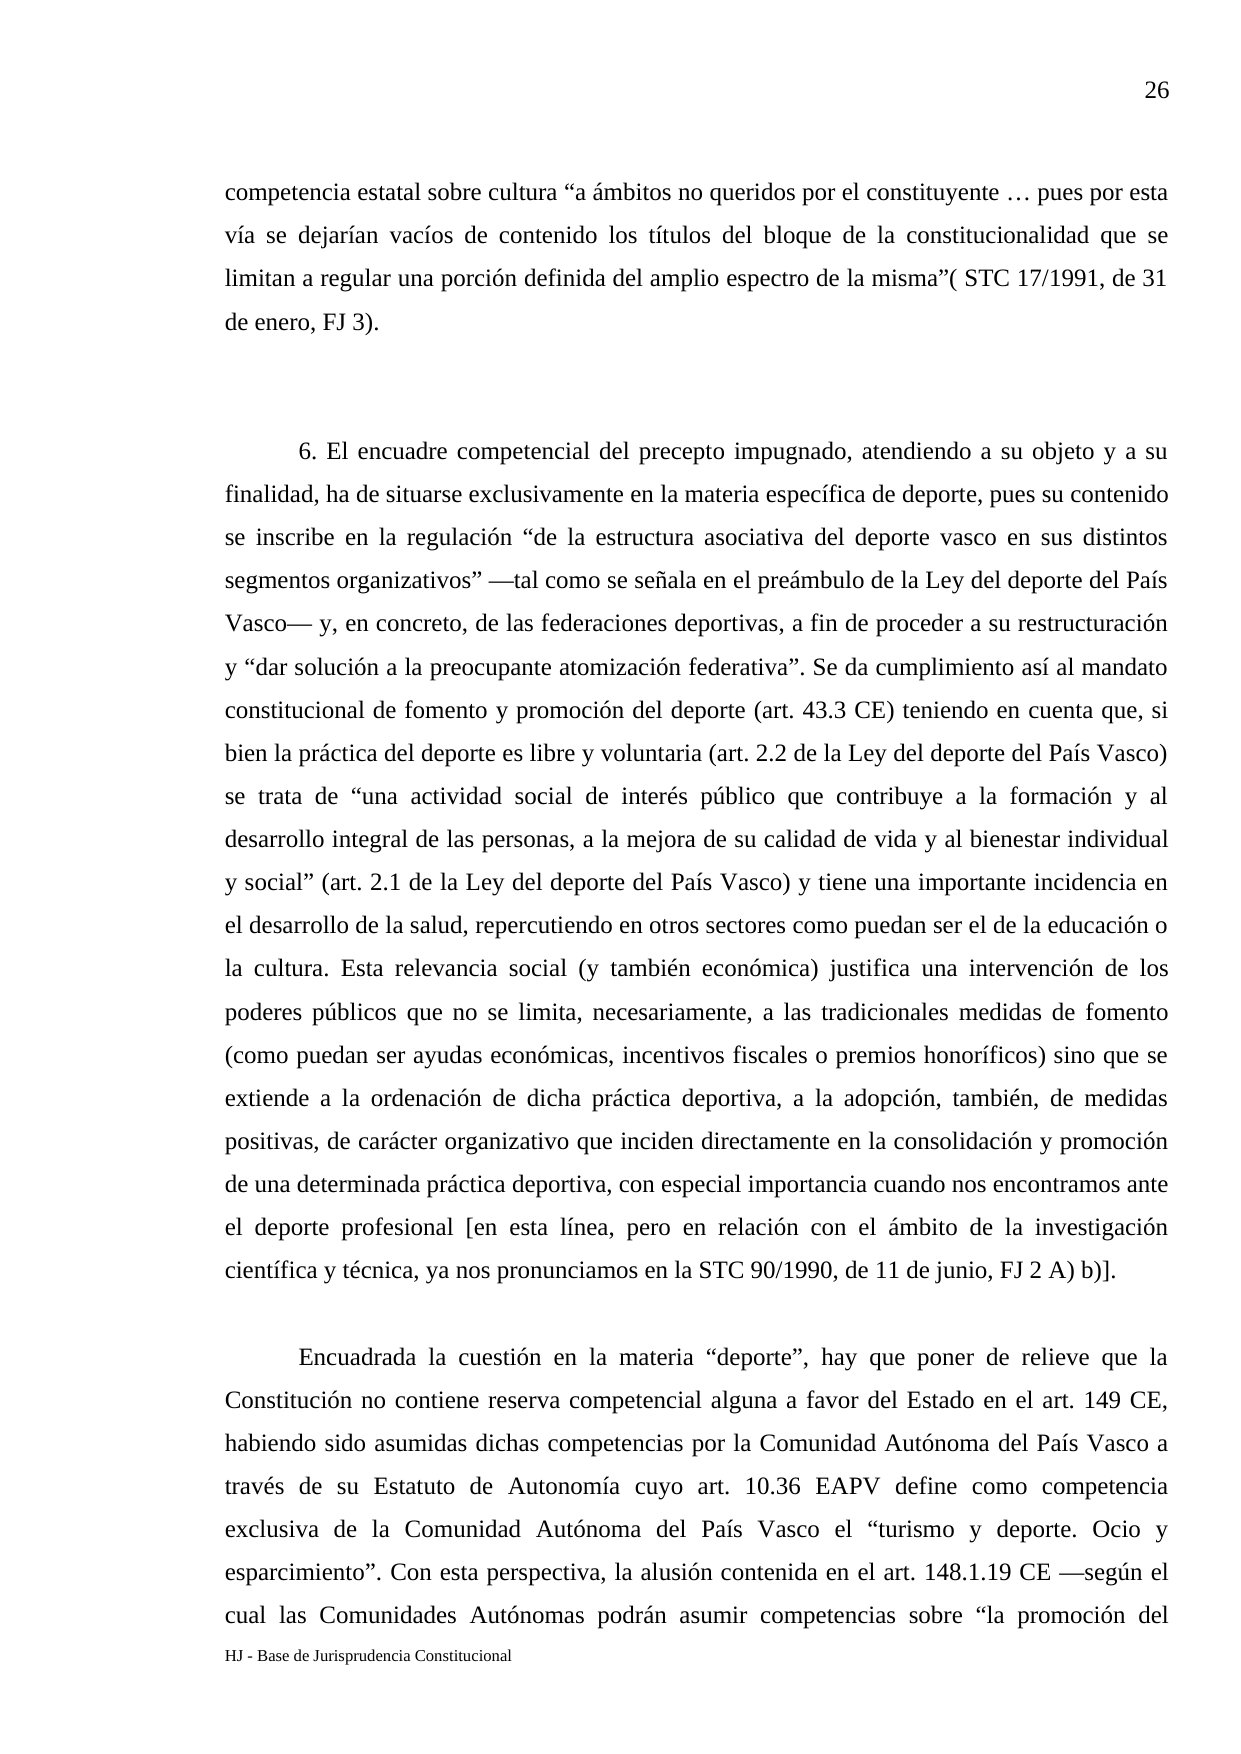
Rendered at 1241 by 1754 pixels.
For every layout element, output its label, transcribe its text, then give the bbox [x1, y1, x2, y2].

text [224, 177, 1169, 335]
text 6. El encuadre competencial del precepto impugnado, atendiendo a su objeto y a su finalidad, ha de situarse exclusivamente en la materia específica de deporte, pues su contenido se inscribe en la regulación “de la estructura asociativa del deporte vasco en sus distintos segmentos organizativos” —tal como se señala en el preámbulo de la Ley del deporte del País Vasco— y, en concreto, de las federaciones deportivas, a fin de proceder a su restructuración y “dar solución a la preocupante atomización federativa”. Se da cumplimiento así al mandato constitucional de fomento y promoción del deporte (art. 43.3 CE) teniendo en cuenta que, si bien la práctica del deporte es libre y voluntaria (art. 2.2 de la Ley del deporte del País Vasco) se trata de “una actividad social de interés público que contribuye a la formación y al desarrollo integral de las personas, a la mejora de su calidad de vida y al bienestar individual y social” (art. 2.1 de la Ley del deporte del País Vasco) y tiene una importante incidencia en el desarrollo de la salud, repercutiendo en otros sectores como puedan ser el de la educación o la cultura. Esta relevancia social (y también económica) justifica una intervención de los poderes públicos que no se limita, necesariamente, a las tradicionales medidas de fomento (como puedan ser ayudas económicas, incentivos fiscales o premios honoríficos) sino que se extiende a la ordenación de dicha práctica deportiva, a la adopción, también, de medidas positivas, de carácter organizativo que inciden directamente en la consolidación y promoción de una determinada práctica deportiva, con especial importancia cuando nos encontramos ante el deporte profesional [en esta línea, pero en relación con el ámbito de la investigación científica y técnica, ya nos pronunciamos en la STC 90/1990, de 11 de junio, FJ 2 A) b)]. [224, 436, 1169, 1284]
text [224, 1342, 1169, 1629]
